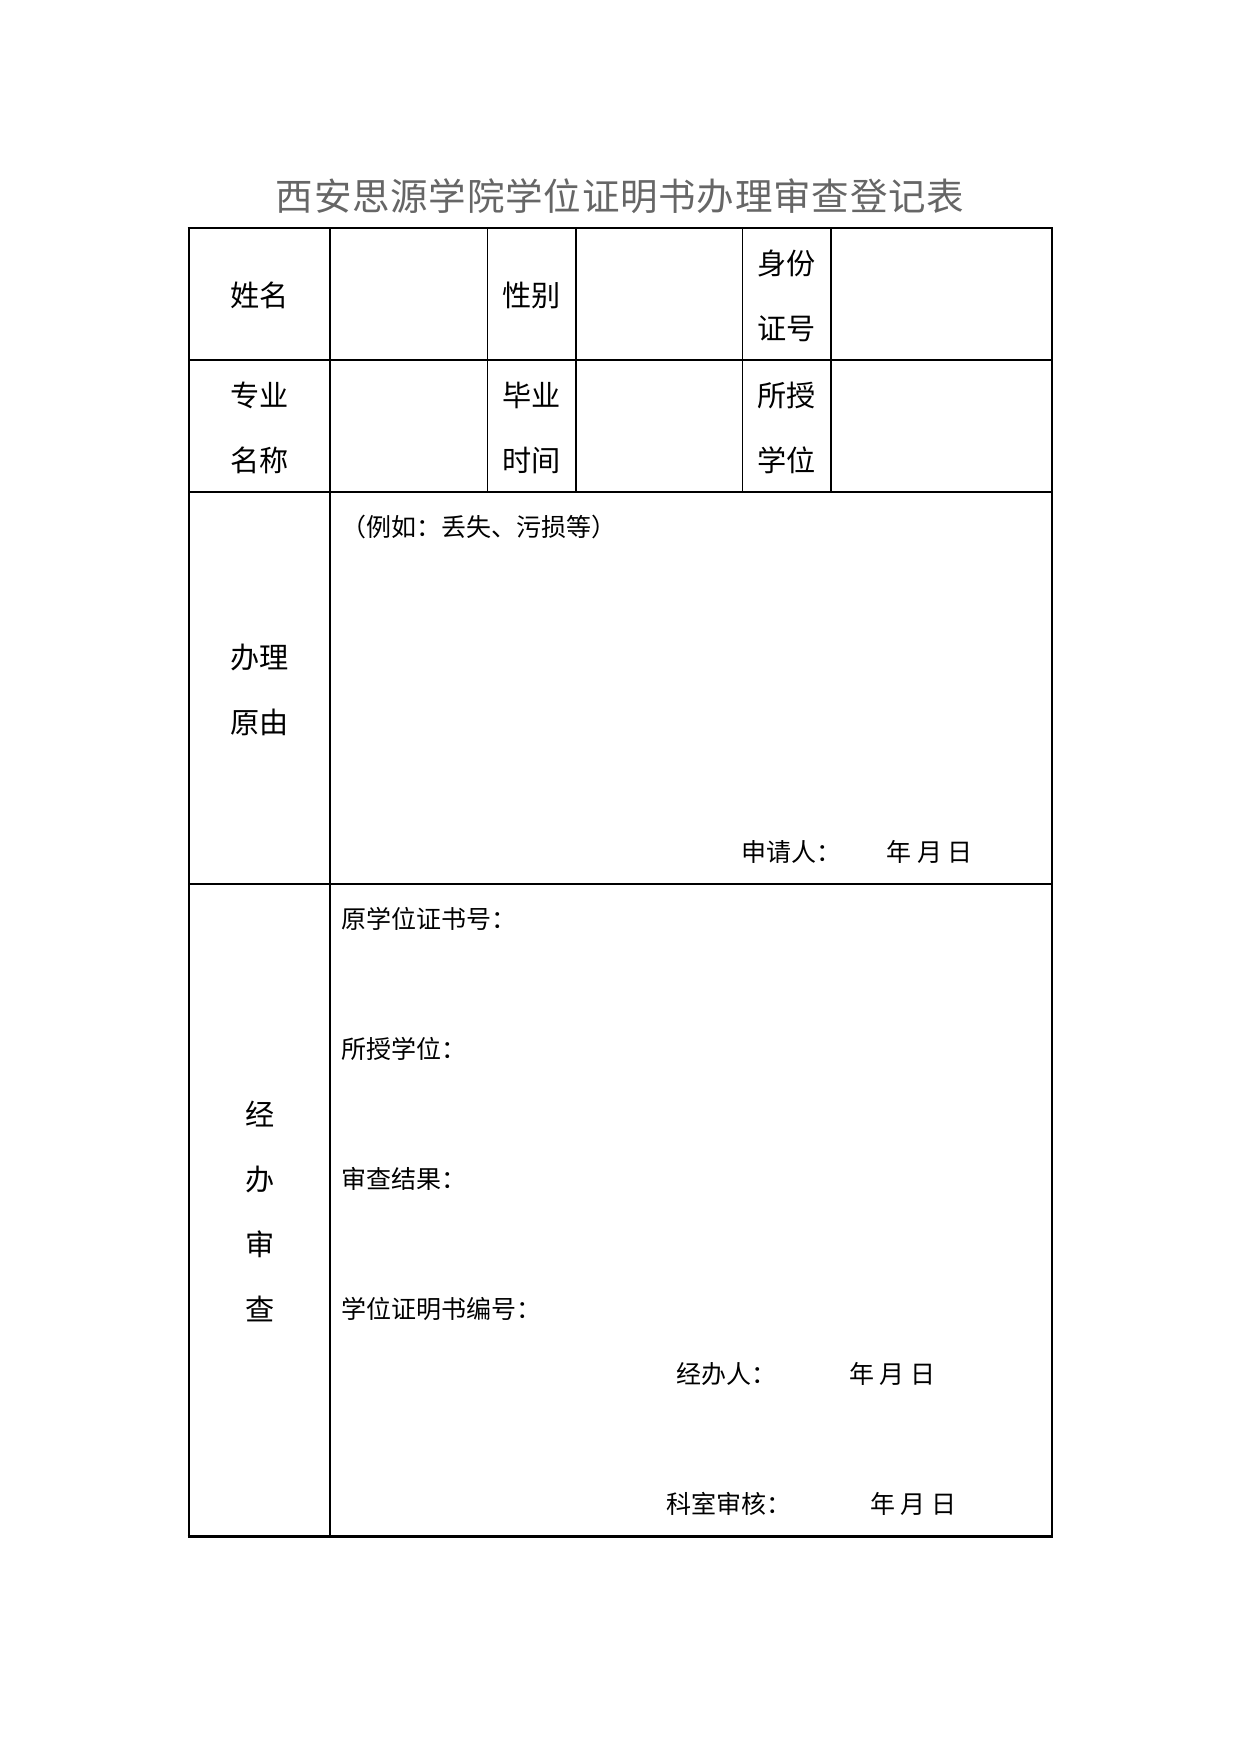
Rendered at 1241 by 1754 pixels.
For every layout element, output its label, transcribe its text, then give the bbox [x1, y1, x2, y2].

table_header [331, 229, 487, 359]
table_cell 专业 名称 [190, 361, 329, 491]
table_cell 原学位证书号： 所授学位： 审查结果： 学位证明书编号： 经办人： 年 月 日 科室审核： 年 月 日 [331, 885, 1051, 1535]
table_cell 办理 原由 [190, 493, 329, 883]
table_cell [832, 361, 1051, 491]
table_header 姓名 [190, 229, 329, 359]
table_cell 毕业 时间 [488, 361, 575, 491]
text 西安思源学院学位证明书办理审查登记表 [187, 162, 1053, 227]
table_header 性别 [488, 229, 575, 359]
table_cell [331, 361, 487, 491]
table_cell 经 办 审 查 [190, 885, 329, 1535]
table_header [832, 229, 1051, 359]
table_cell （例如：丢失、污损等） 申请人： 年 月 日 [331, 493, 1051, 883]
table_cell 所授 学位 [743, 361, 830, 491]
table_cell [577, 361, 742, 491]
table_header [577, 229, 742, 359]
table_header 身份证号 [743, 229, 830, 359]
